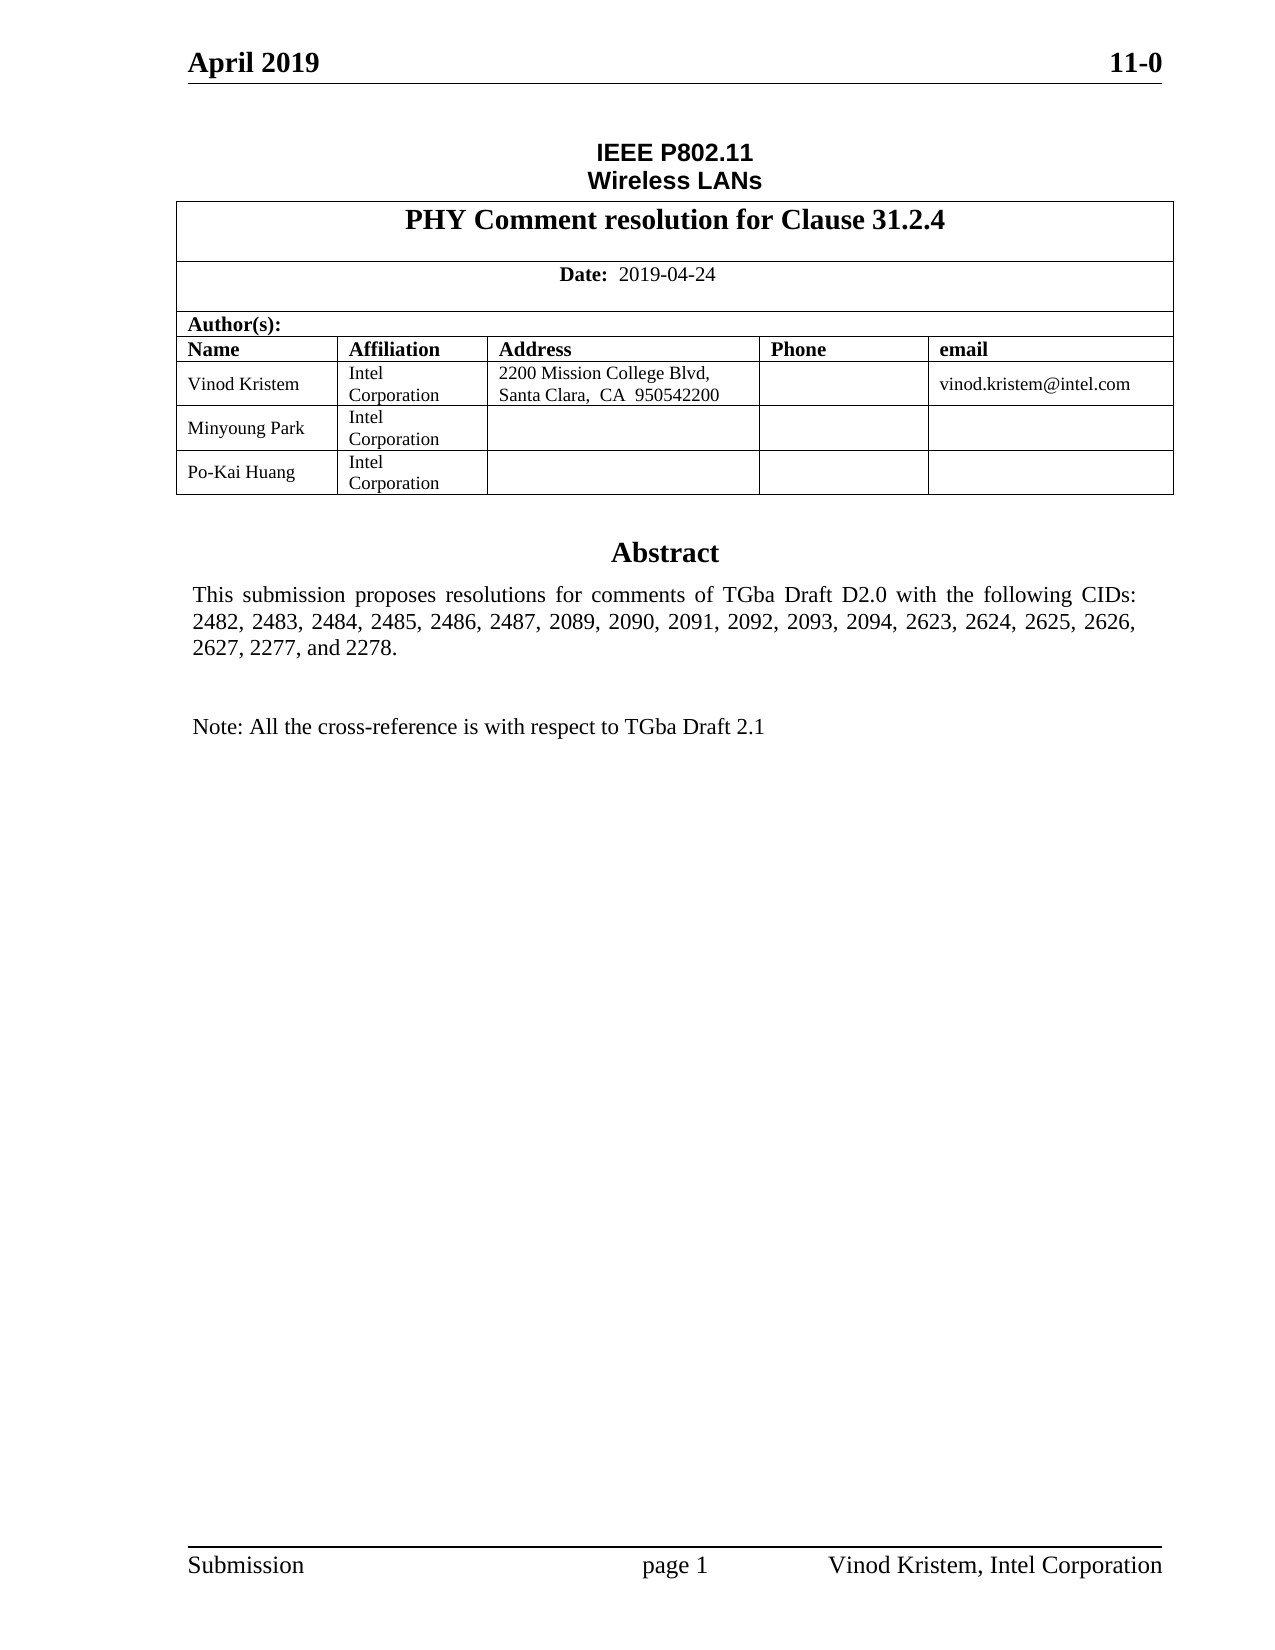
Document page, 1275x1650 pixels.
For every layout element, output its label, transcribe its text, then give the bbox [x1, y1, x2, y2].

table_cell Phone [760, 337, 928, 361]
table_cell [929, 406, 1173, 449]
table_cell [488, 406, 759, 449]
table_cell 2200 Mission College Blvd, Santa Clara, CA 950542200 [488, 362, 759, 405]
table_cell email [929, 337, 1173, 361]
table_cell Affiliation [338, 337, 487, 361]
table_cell [929, 451, 1173, 494]
table_cell [488, 451, 759, 494]
table_header PHY Comment resolution for Clause 31.2.4 [177, 202, 1173, 261]
table_cell Intel Corporation [338, 451, 487, 494]
table_cell Address [488, 337, 759, 361]
table_cell Minyoung Park [177, 406, 337, 449]
table_cell [760, 362, 928, 405]
table_cell [760, 406, 928, 449]
table_cell vinod.kristem@intel.com [929, 362, 1173, 405]
table_cell Intel Corporation [338, 406, 487, 449]
subtitle IEEE P802.11 Wireless LANs [187, 137, 1162, 195]
table_cell Vinod Kristem [177, 362, 337, 405]
table_cell [760, 451, 928, 494]
table_cell Name [177, 337, 337, 361]
table_cell Intel Corporation [338, 362, 487, 405]
table_cell Po-Kai Huang [177, 451, 337, 494]
table_cell Author(s): [177, 312, 1173, 336]
table_cell Date: 2019-04-24 [177, 262, 1173, 311]
